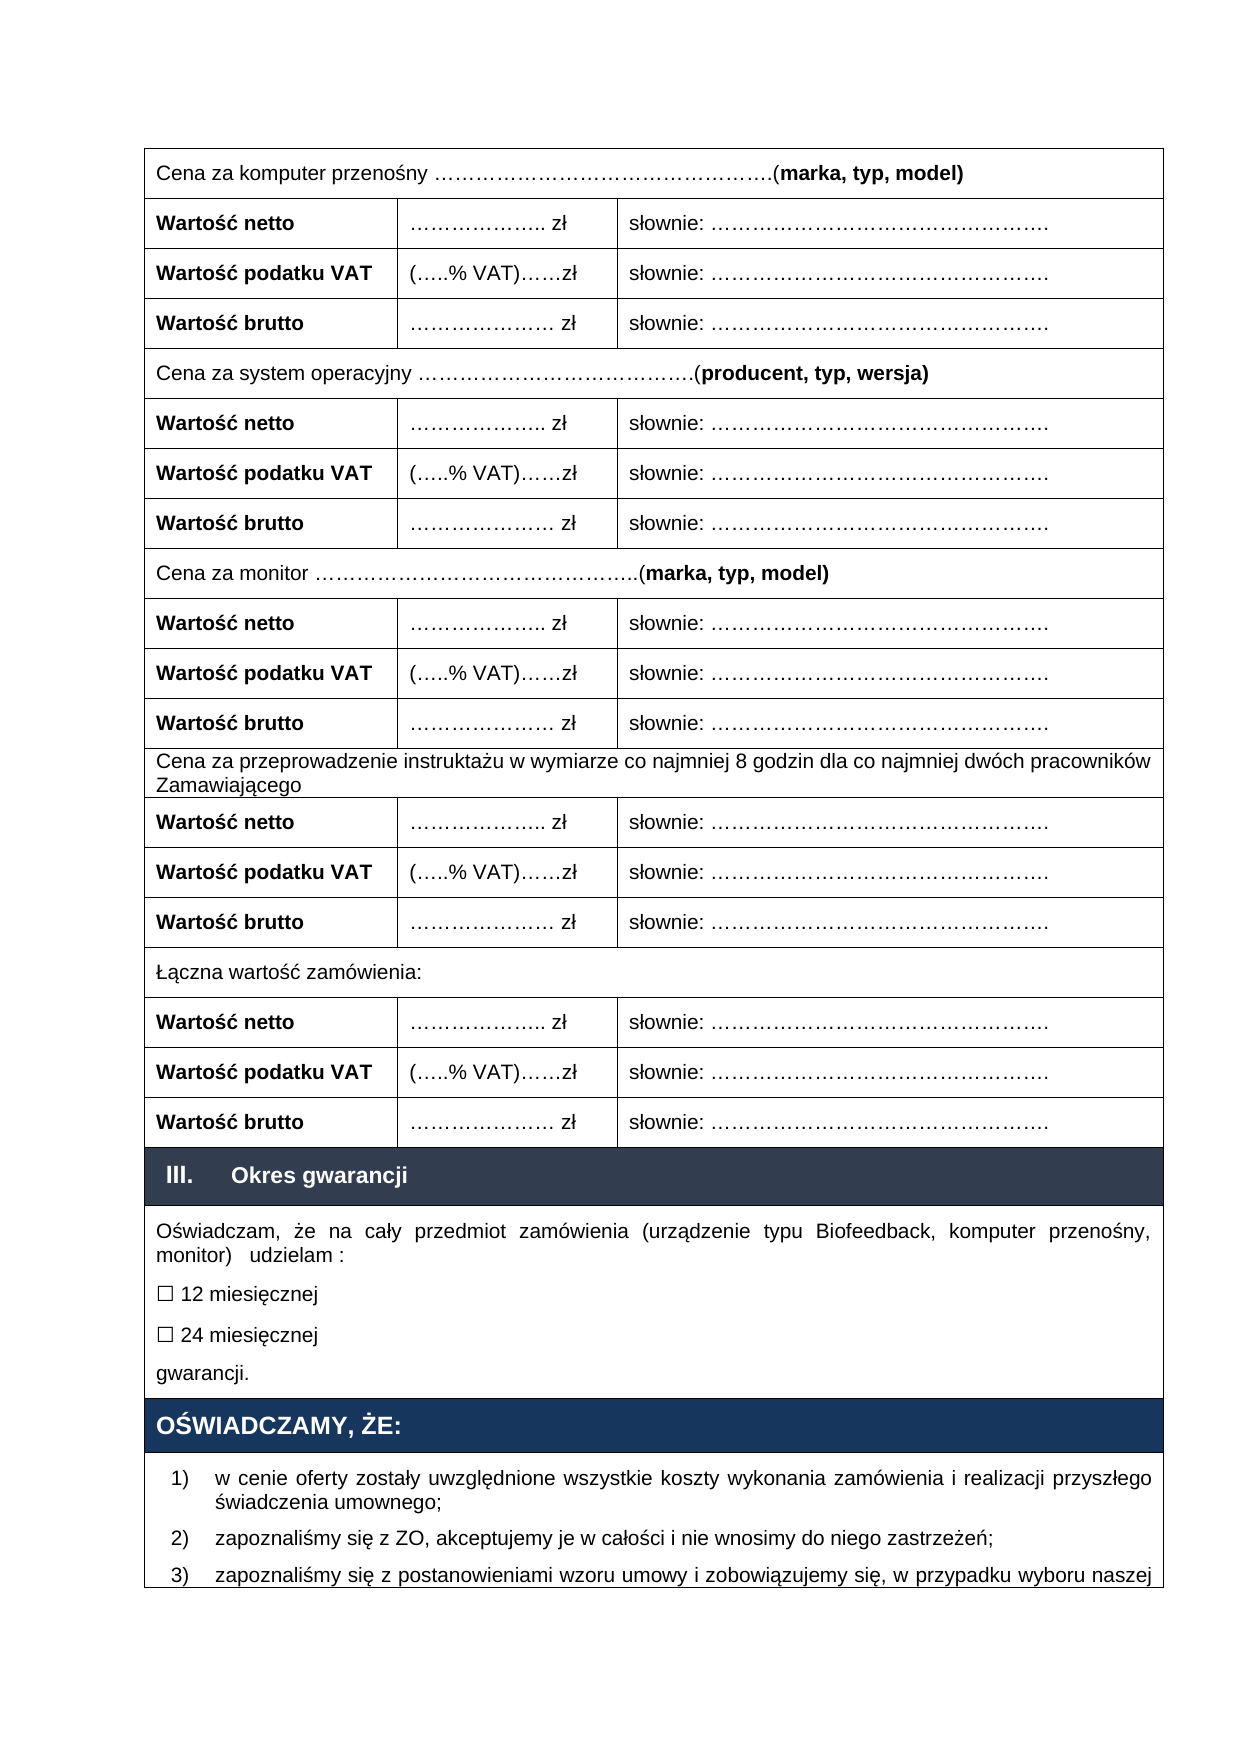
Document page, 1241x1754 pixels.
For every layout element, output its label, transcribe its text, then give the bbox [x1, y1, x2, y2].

table_cell Wartość podatku VAT [145, 649, 397, 698]
table_cell Wartość podatku VAT [145, 249, 397, 298]
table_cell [145, 1453, 1163, 1587]
table_cell słownie: …………………………………………. [618, 1098, 1163, 1147]
table_cell Okres gwarancji [145, 1148, 1163, 1205]
table_cell Wartość netto [145, 798, 397, 847]
table_cell Wartość netto [145, 998, 397, 1047]
table_cell ……………….. zł [398, 399, 617, 448]
table_cell słownie: …………………………………………. [618, 998, 1163, 1047]
table_cell słownie: …………………………………………. [618, 798, 1163, 847]
table_cell słownie: …………………………………………. [618, 699, 1163, 748]
table_cell (…..% VAT)……zł [398, 1048, 617, 1097]
table_cell ……………….. zł [398, 599, 617, 648]
table_cell Wartość netto [145, 599, 397, 648]
table_cell słownie: …………………………………………. [618, 499, 1163, 548]
table_cell słownie: …………………………………………. [618, 1048, 1163, 1097]
table_cell Wartość brutto [145, 898, 397, 947]
table_cell Wartość brutto [145, 699, 397, 748]
table_cell Wartość podatku VAT [145, 1048, 397, 1097]
table_cell ……………….. zł [398, 998, 617, 1047]
table_cell Wartość brutto [145, 1098, 397, 1147]
table_cell (…..% VAT)……zł [398, 249, 617, 298]
table_cell słownie: …………………………………………. [618, 649, 1163, 698]
table_cell ………………… zł [398, 898, 617, 947]
table_cell ……………….. zł [398, 798, 617, 847]
table_cell słownie: …………………………………………. [618, 599, 1163, 648]
table_cell Oświadczam, że na cały przedmiot zamówienia (urządzenie typu Biofeedback, komputer przenośny, monitor) udzielam : 12 miesięcznej 24 miesięcznej gwarancji. [145, 1206, 1163, 1397]
table_cell słownie: …………………………………………. [618, 199, 1163, 248]
table_cell Wartość netto [145, 199, 397, 248]
table_cell Cena za system operacyjny ………………………………….(producent, typ, wersja) [145, 349, 1163, 398]
table_cell Cena za przeprowadzenie instruktażu w wymiarze co najmniej 8 godzin dla co najmniej dwóch pracowników Zamawiającego [145, 749, 1163, 797]
table_cell słownie: …………………………………………. [618, 898, 1163, 947]
table_cell Wartość netto [145, 399, 397, 448]
table_cell Wartość brutto [145, 299, 397, 348]
table_cell Wartość brutto [145, 499, 397, 548]
table_cell Wartość podatku VAT [145, 449, 397, 498]
table_cell słownie: …………………………………………. [618, 399, 1163, 448]
table_cell Łączna wartość zamówienia: [145, 948, 1163, 997]
table_cell ………………… zł [398, 699, 617, 748]
table_cell (…..% VAT)……zł [398, 449, 617, 498]
table_cell ………………… zł [398, 499, 617, 548]
table_cell Wartość podatku VAT [145, 848, 397, 897]
table_cell słownie: …………………………………………. [618, 299, 1163, 348]
table_cell ………………… zł [398, 299, 617, 348]
table_cell Cena za komputer przenośny ………………………………………….(marka, typ, model) [145, 149, 1163, 198]
table_cell słownie: …………………………………………. [618, 249, 1163, 298]
table_cell OŚWIADCZAMY, ŻE: [145, 1399, 1163, 1452]
table_cell (…..% VAT)……zł [398, 649, 617, 698]
table_cell ……………….. zł [398, 199, 617, 248]
table_cell ………………… zł [398, 1098, 617, 1147]
table_cell słownie: …………………………………………. [618, 449, 1163, 498]
table_cell (…..% VAT)……zł [398, 848, 617, 897]
table_cell słownie: …………………………………………. [618, 848, 1163, 897]
table_cell Cena za monitor ………………………………………..(marka, typ, model) [145, 549, 1163, 598]
